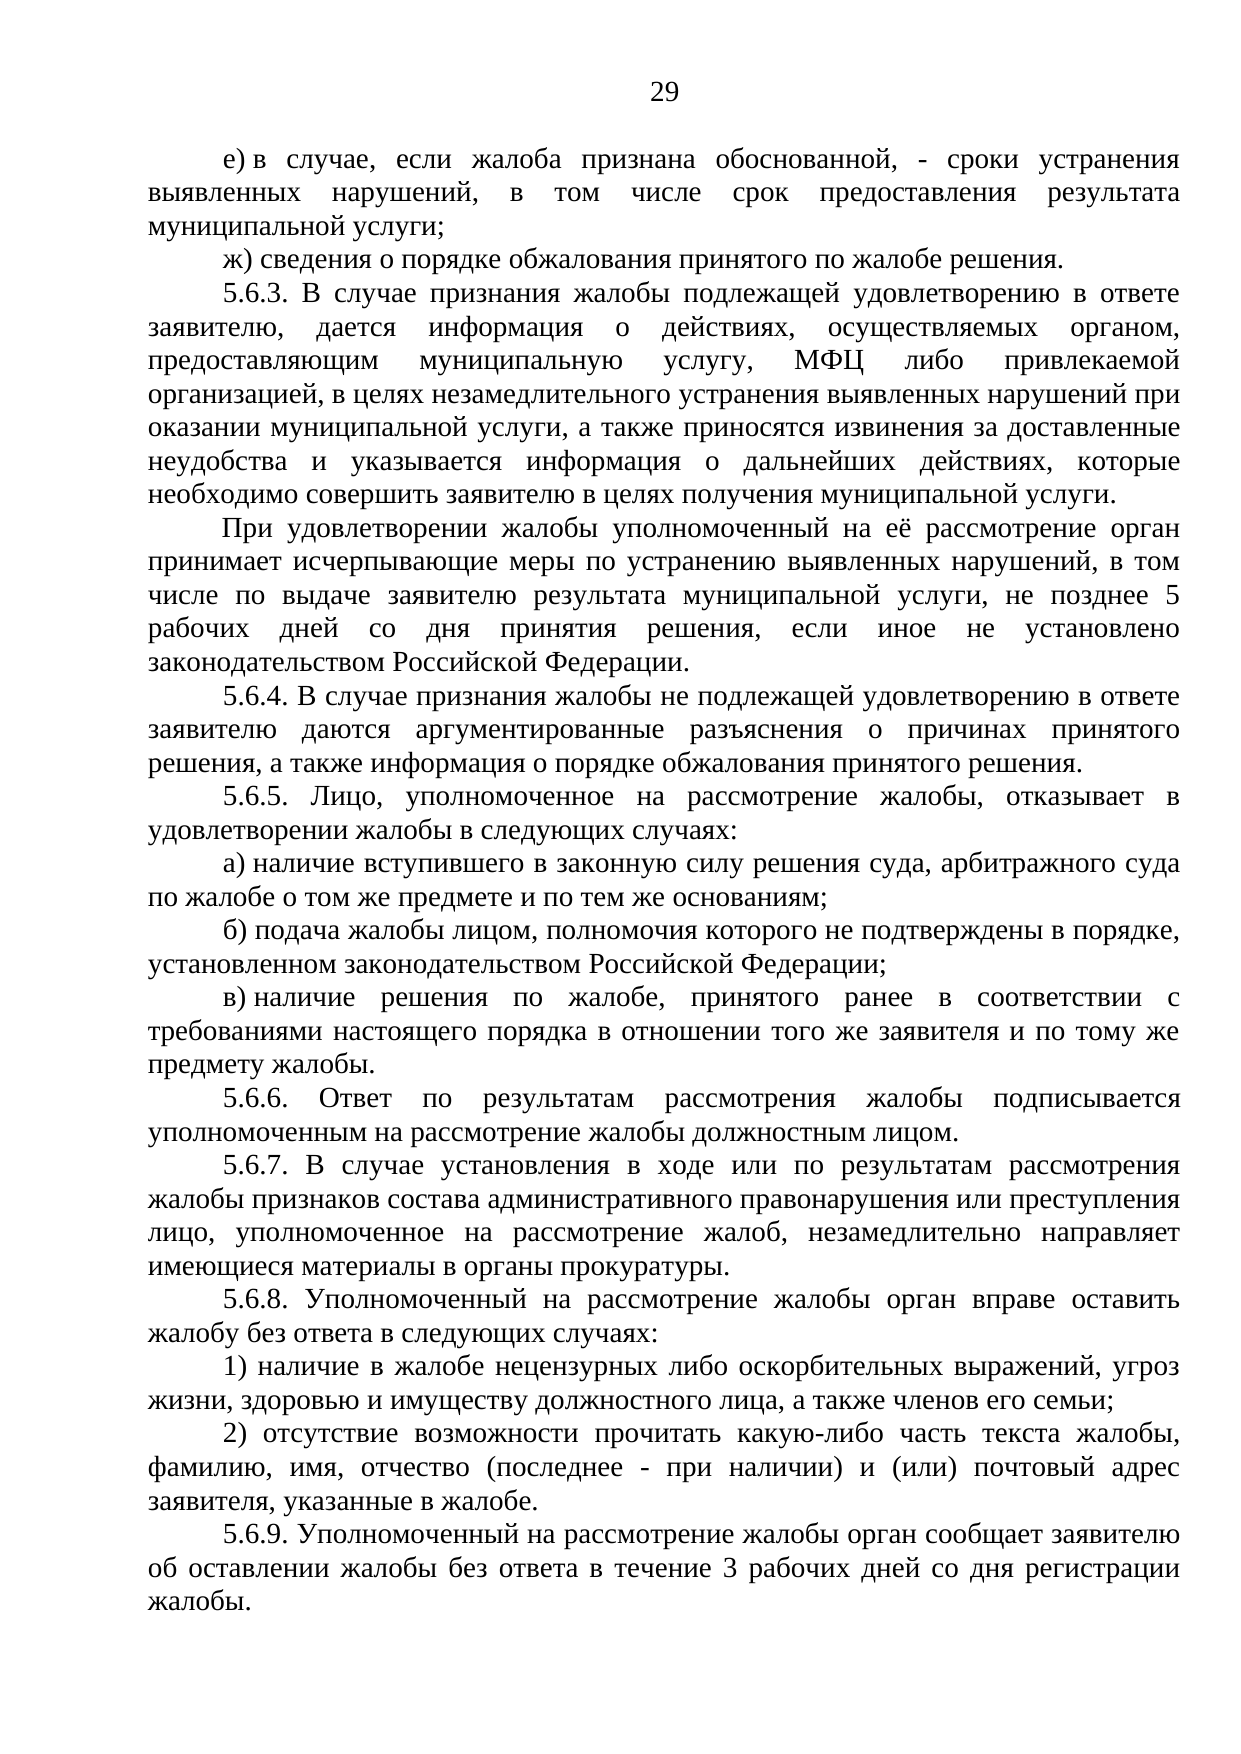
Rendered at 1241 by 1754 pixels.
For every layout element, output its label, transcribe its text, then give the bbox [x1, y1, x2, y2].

text 5.6.5. Лицо, уполномоченное на рассмотрение жалобы, отказывает в удовлетворении жалобы в следующих случаях: [148, 778, 1181, 845]
text б) подача жалобы лицом, полномочия которого не подтверждены в порядке, установленном законодательством Российской Федерации; [148, 912, 1181, 979]
text 5.6.7. В случае установления в ходе или по результатам рассмотрения жалобы признаков состава административного правонарушения или преступления лицо, уполномоченное на рассмотрение жалоб, незамедлительно направляет имеющиеся материалы в органы прокуратуры. [148, 1147, 1181, 1281]
text При удовлетворении жалобы уполномоченный на её рассмотрение орган принимает исчерпывающие меры по устранению выявленных нарушений, в том числе по выдаче заявителю результата муниципальной услуги, не позднее 5 рабочих дней со дня принятия решения, если иное не установлено законодательством Российской Федерации. [148, 510, 1181, 678]
text 5.6.8. Уполномоченный на рассмотрение жалобы орган вправе оставить жалобу без ответа в следующих случаях: [148, 1281, 1181, 1348]
text е) в случае, если жалоба признана обоснованной, - сроки устранения выявленных нарушений, в том числе срок предоставления результата муниципальной услуги; [148, 141, 1181, 242]
text ж) сведения о порядке обжалования принятого по жалобе решения. [148, 242, 1181, 275]
text 5.6.6. Ответ по результатам рассмотрения жалобы подписывается уполномоченным на рассмотрение жалобы должностным лицом. [148, 1080, 1181, 1147]
text 1) наличие в жалобе нецензурных либо оскорбительных выражений, угроз жизни, здоровью и имуществу должностного лица, а также членов его семьи; [148, 1348, 1181, 1416]
text 5.6.4. В случае признания жалобы не подлежащей удовлетворению в ответе заявителю даются аргументированные разъяснения о причинах принятого решения, а также информация о порядке обжалования принятого решения. [148, 678, 1181, 778]
text 2) отсутствие возможности прочитать какую-либо часть текста жалобы, фамилию, имя, отчество (последнее - при наличии) и (или) почтовый адрес заявителя, указанные в жалобе. [148, 1416, 1181, 1516]
text 5.6.3. В случае признания жалобы подлежащей удовлетворению в ответе заявителю, дается информация о действиях, осуществляемых органом, предоставляющим муниципальную услугу, МФЦ либо привлекаемой организацией, в целях незамедлительного устранения выявленных нарушений при оказании муниципальной услуги, а также приносятся извинения за доставленные неудобства и указывается информация о дальнейших действиях, которые необходимо совершить заявителю в целях получения муниципальной услуги. [148, 275, 1181, 510]
text а) наличие вступившего в законную силу решения суда, арбитражного суда по жалобе о том же предмете и по тем же основаниям; [148, 845, 1181, 912]
text в) наличие решения по жалобе, принятого ранее в соответствии с требованиями настоящего порядка в отношении того же заявителя и по тому же предмету жалобы. [148, 979, 1181, 1080]
text 5.6.9. Уполномоченный на рассмотрение жалобы орган сообщает заявителю об оставлении жалобы без ответа в течение 3 рабочих дней со дня регистрации жалобы. [148, 1516, 1181, 1617]
